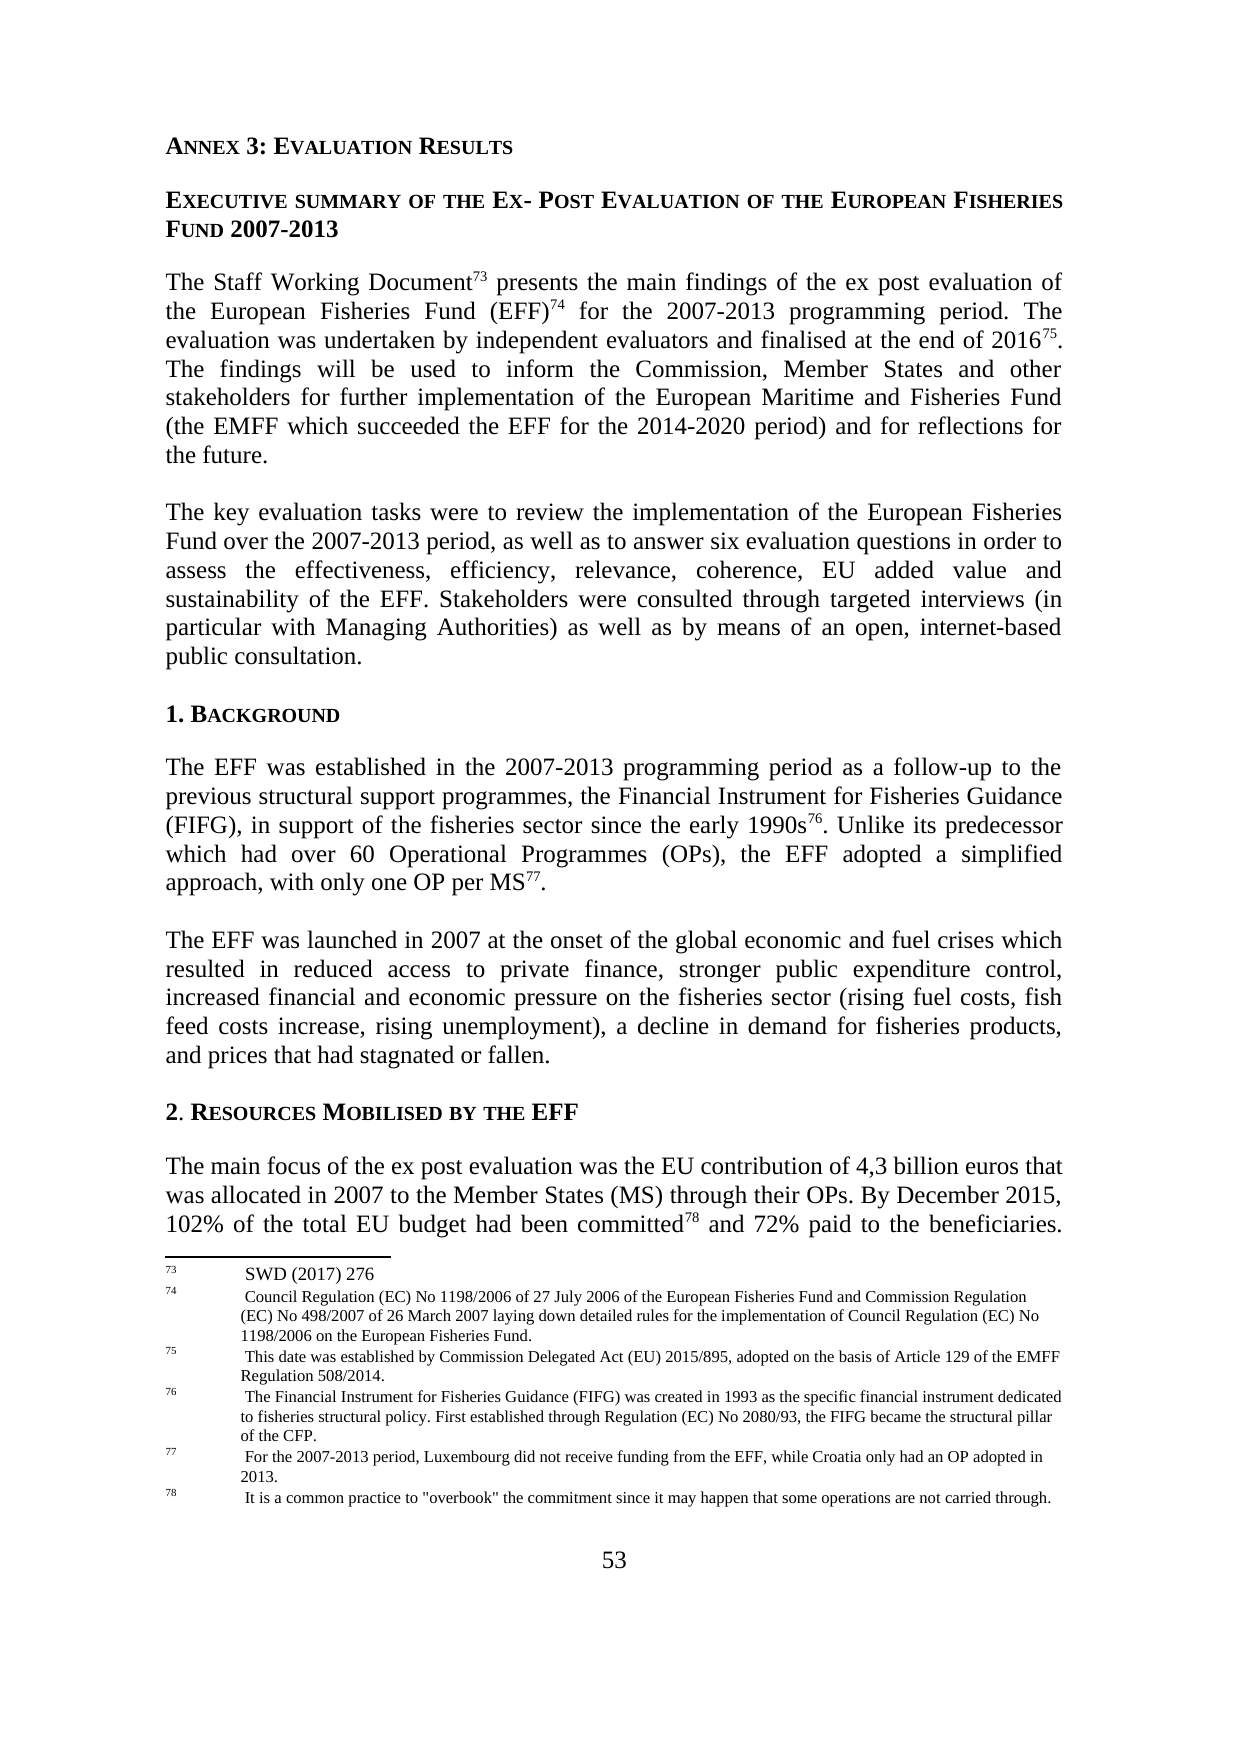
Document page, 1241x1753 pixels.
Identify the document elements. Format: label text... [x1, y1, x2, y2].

text 1. Background [165, 699, 1063, 727]
text 2. Resources Mobilised by the EFF [165, 1097, 1063, 1126]
text The Staff Working Document presents the main findings of the ex post evaluation of the European Fisheries Fund (EFF) for the 2007-2013 programming period. The evaluation was undertaken by independent evaluators and finalised at the end of 2016. The findings will be used to inform the Commission, Member States and other stakeholders for further implementation of the European Maritime and Fisheries Fund (the EMFF which succeeded the EFF for the 2014-2020 period) and for reflections for the future. [165, 267, 1063, 469]
text The key evaluation tasks were to review the implementation of the European Fisheries Fund over the 2007-2013 period, as well as to answer six evaluation questions in order to assess the effectiveness, efficiency, relevance, coherence, EU added value and sustainability of the EFF. Stakeholders were consulted through targeted interviews (in particular with Managing Authorities) as well as by means of an open, internet-based public consultation. [165, 497, 1063, 670]
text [165, 1151, 1063, 1237]
text The EFF was established in the 2007-2013 programming period as a follow-up to the previous structural support programmes, the Financial Instrument for Fisheries Guidance (FIFG), in support of the fisheries sector since the early 1990s. Unlike its predecessor which had over 60 Operational Programmes (OPs), the EFF adopted a simplified approach, with only one OP per MS. [165, 752, 1063, 896]
subtitle Executive summary of the Ex- Post Evaluation of the European Fisheries Fund 2007-2013 [165, 185, 1063, 242]
subtitle Annex 3: Evaluation Results [165, 131, 1063, 160]
text The EFF was launched in 2007 at the onset of the global economic and fuel crises which resulted in reduced access to private finance, stronger public expenditure control, increased financial and economic pressure on the fisheries sector (rising fuel costs, fish feed costs increase, rising unemployment), a decline in demand for fisheries products, and prices that had stagnated or fallen. [165, 925, 1063, 1069]
